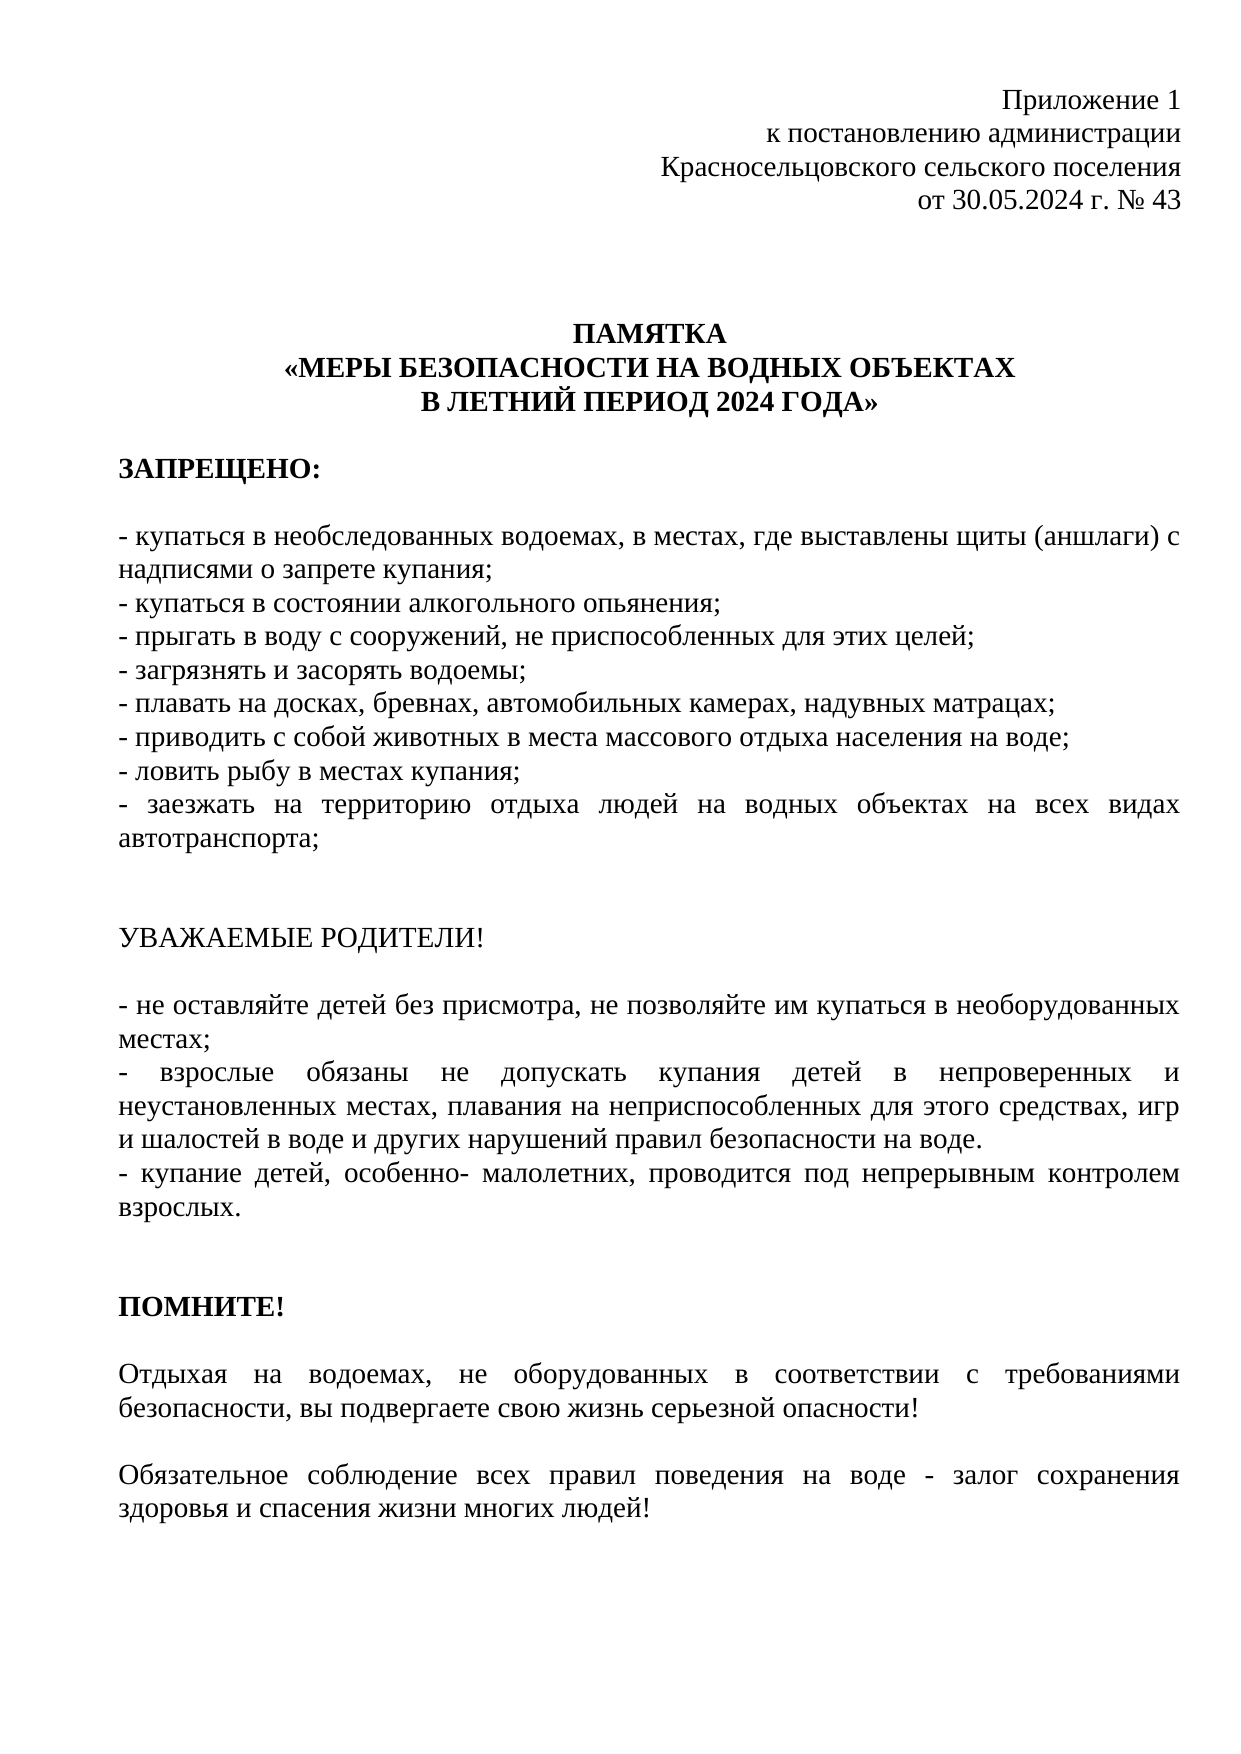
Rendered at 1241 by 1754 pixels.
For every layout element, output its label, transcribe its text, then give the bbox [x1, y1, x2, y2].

text ПАМЯТКА [118, 317, 1181, 350]
text - взрослые обязаны не допускать купания детей в непроверенных и неустановленных местах, плавания на неприспособленных для этого средствах, игр и шалостей в воде и других нарушений правил безопасности на воде. [118, 1054, 1181, 1155]
text - купаться в состоянии алкогольного опьянения; [118, 585, 1181, 618]
text Приложение 1 [118, 82, 1181, 115]
text ЗАПРЕЩЕНО: [118, 451, 1181, 484]
text от 30.05.2024 г. № 43 [118, 182, 1181, 216]
text - не оставляйте детей без присмотра, не позволяйте им купаться в необорудованных местах; [118, 987, 1181, 1054]
text «МЕРЫ БЕЗОПАСНОСТИ НА ВОДНЫХ ОБЪЕКТАХ [118, 350, 1181, 384]
text Красносельцовского сельского поселения [118, 149, 1181, 182]
text Отдыхая на водоемах, не оборудованных в соответствии с требованиями безопасности, вы подвергаете свою жизнь серьезной опасности! [118, 1356, 1181, 1423]
text - заезжать на территорию отдыха людей на водных объектах на всех видах автотранспорта; [118, 786, 1181, 853]
text - купаться в необследованных водоемах, в местах, где выставлены щиты (аншлаги) с надписями о запрете купания; [118, 518, 1181, 585]
text В ЛЕТНИЙ ПЕРИОД 2024 ГОДА» [118, 384, 1181, 417]
text ПОМНИТЕ! [118, 1289, 1181, 1323]
text - купание детей, особенно- малолетних, проводится под непрерывным контролем взрослых. [118, 1155, 1181, 1222]
text - приводить с собой животных в места массового отдыха населения на воде; [118, 719, 1181, 753]
text - прыгать в воду с сооружений, не приспособленных для этих целей; [118, 618, 1181, 652]
text - ловить рыбу в местах купания; [118, 753, 1181, 786]
text УВАЖАЕМЫЕ РОДИТЕЛИ! [118, 920, 1181, 954]
text - плавать на досках, бревнах, автомобильных камерах, надувных матрацах; [118, 686, 1181, 719]
text к постановлению администрации [118, 115, 1181, 149]
text - загрязнять и засорять водоемы; [118, 652, 1181, 686]
text Обязательное соблюдение всех правил поведения на воде - залог сохранения здоровья и спасения жизни многих людей! [118, 1457, 1181, 1524]
